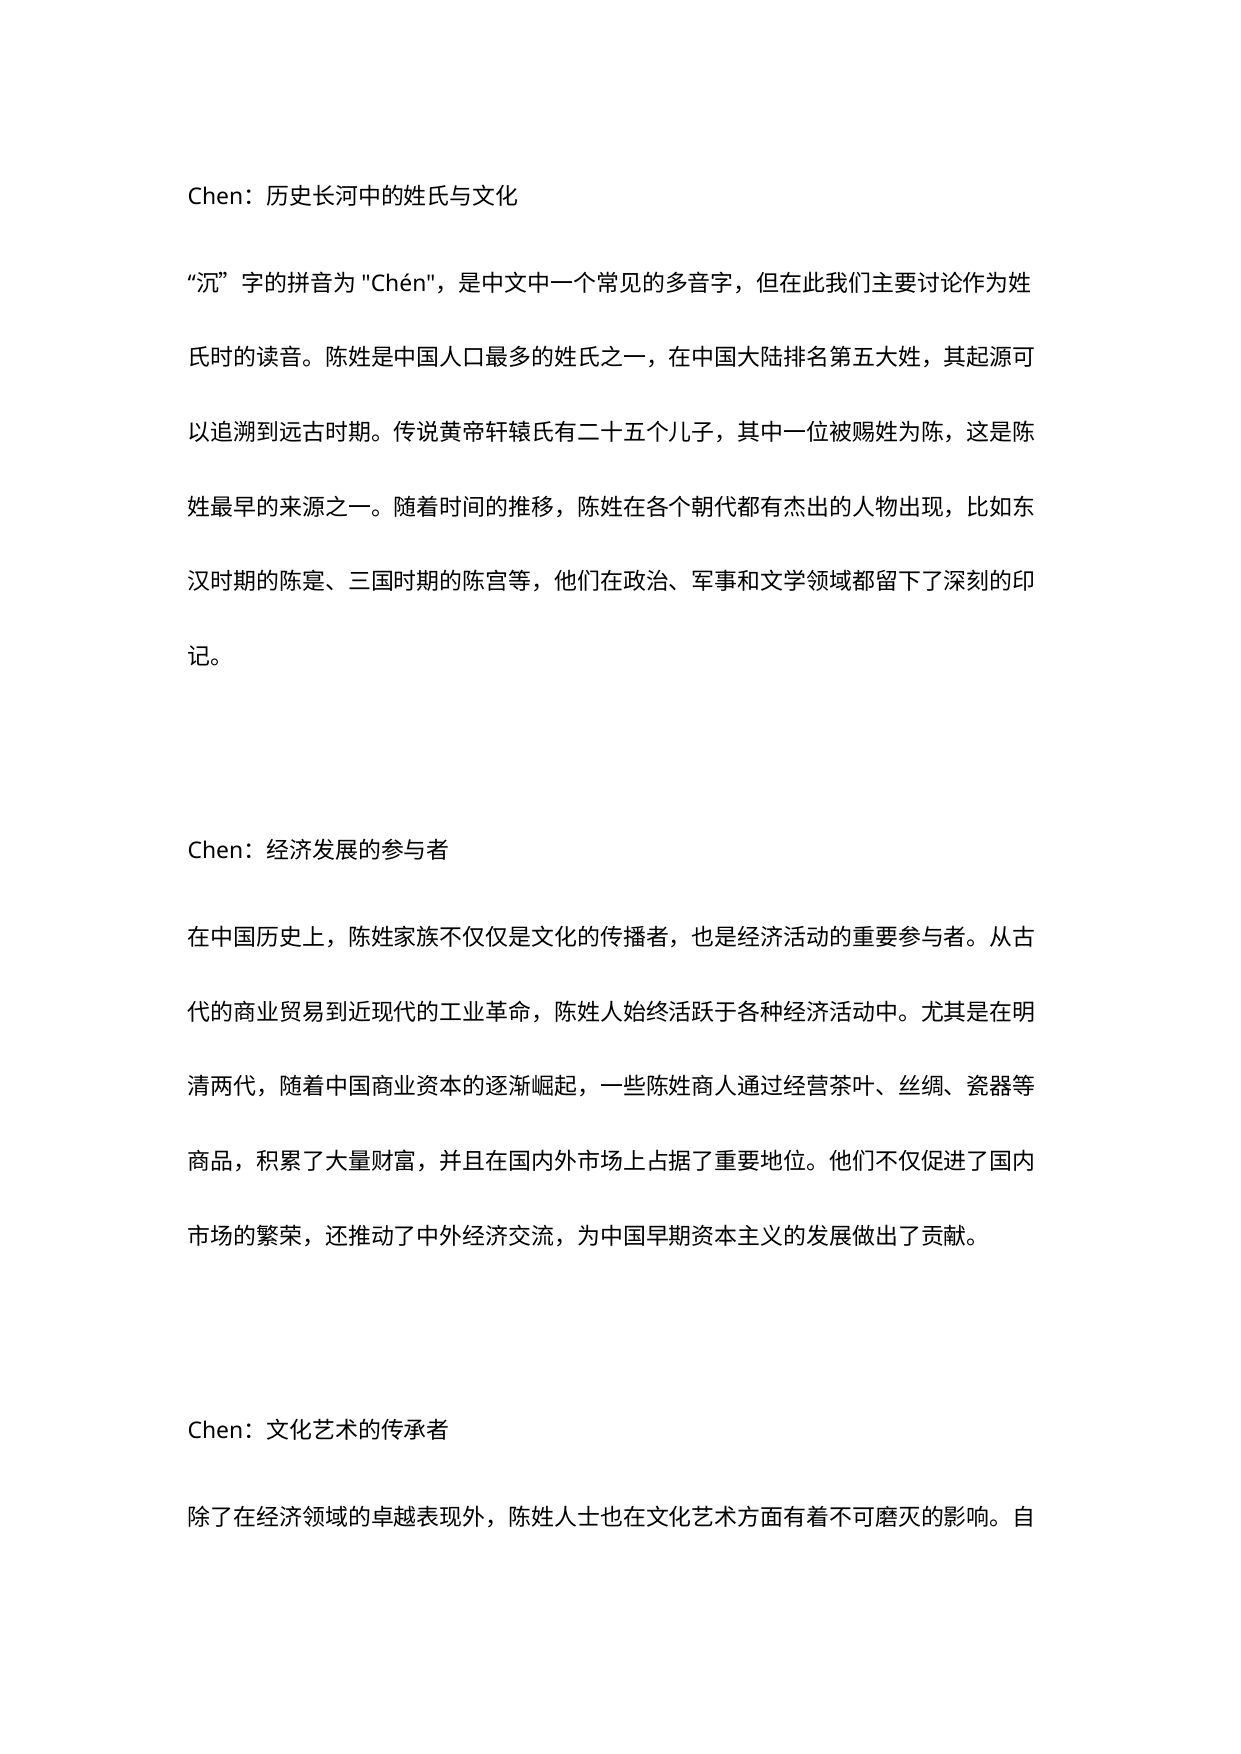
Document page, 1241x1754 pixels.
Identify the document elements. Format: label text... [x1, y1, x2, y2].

text 在中国历史上，陈姓家族不仅仅是文化的传播者，也是经济活动的重要参与者。从古代的商业贸易到近现代的工业革命，陈姓人始终活跃于各种经济活动中。尤其是在明清两代，随着中国商业资本的逐渐崛起，一些陈姓商人通过经营茶叶、丝绸、瓷器等商品，积累了大量财富，并且在国内外市场上占据了重要地位。他们不仅促进了国内市场的繁荣，还推动了中外经济交流，为中国早期资本主义的发展做出了贡献。 [187, 903, 1053, 1267]
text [187, 1483, 1053, 1548]
text Chen：文化艺术的传承者 [187, 1396, 1053, 1461]
text Chen：经济发展的参与者 [187, 816, 1053, 881]
text “沉”字的拼音为 "Chén"，是中文中一个常见的多音字，但在此我们主要讨论作为姓氏时的读音。陈姓是中国人口最多的姓氏之一，在中国大陆排名第五大姓，其起源可以追溯到远古时期。传说黄帝轩辕氏有二十五个儿子，其中一位被赐姓为陈，这是陈姓最早的来源之一。随着时间的推移，陈姓在各个朝代都有杰出的人物出现，比如东汉时期的陈寔、三国时期的陈宫等，他们在政治、军事和文学领域都留下了深刻的印记。 [187, 249, 1053, 687]
text Chen：历史长河中的姓氏与文化 [187, 162, 1053, 227]
